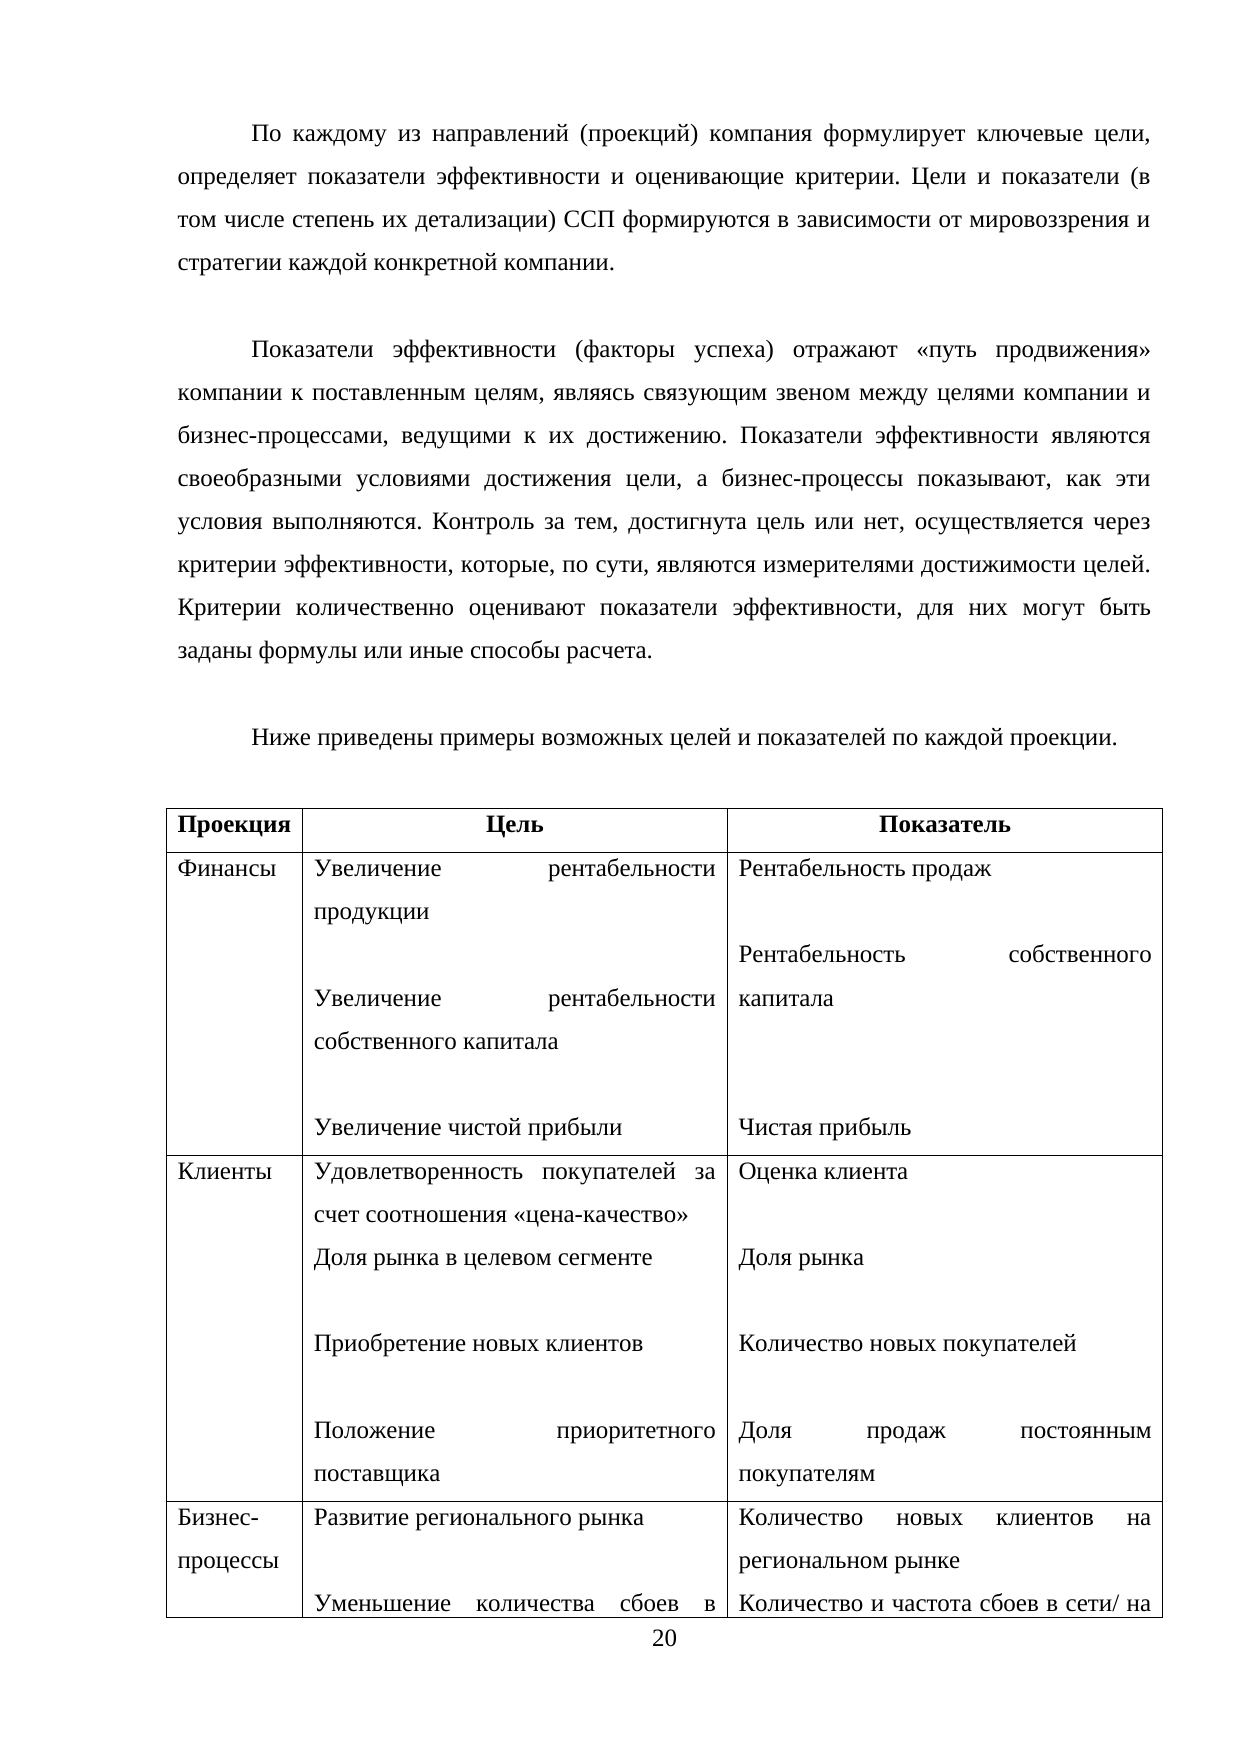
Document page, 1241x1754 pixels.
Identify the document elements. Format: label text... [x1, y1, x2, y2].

table_header Показатель [728, 809, 1162, 852]
text Ниже приведены примеры возможных целей и показателей по каждой проекции. [177, 722, 1152, 751]
table_cell Бизнес-процессы [167, 1502, 302, 1617]
text Показатели эффективности (факторы успеха) отражают «путь продвижения» компании к поставленным целям, являясь связующим звеном между целями компании и бизнес-процессами, ведущими к их достижению. Показатели эффективности являются своеобразными условиями достижения цели, а бизнес-процессы показывают, как эти условия выполняются. Контроль за тем, достигнута цель или нет, осуществляется через критерии эффективности, которые, по сути, являются измерителями достижимости целей. Критерии количественно оценивают показатели эффективности, для них могут быть заданы формулы или иные способы расчета. [177, 334, 1152, 664]
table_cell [303, 1502, 727, 1617]
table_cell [728, 1502, 1162, 1617]
table_header Проекция [167, 809, 302, 852]
table_header Цель [303, 809, 727, 852]
table_cell Удовлетворенность покупателей за счет соотношения «цена-качество» Доля рынка в целевом сегменте Приобретение новых клиентов Положение приоритетного поставщика [303, 1156, 727, 1501]
table_cell Рентабельность продаж Рентабельность собственного капитала Чистая прибыль [728, 853, 1162, 1155]
table_cell Финансы [167, 853, 302, 1155]
table_cell Оценка клиента Доля рынка Количество новых покупателей Доля продаж постоянным покупателям [728, 1156, 1162, 1501]
text По каждому из направлений (проекций) компания формулирует ключевые цели, определяет показатели эффективности и оценивающие критерии. Цели и показатели (в том числе степень их детализации) ССП формируются в зависимости от мировоззрения и стратегии каждой конкретной компании. [177, 118, 1152, 276]
table_cell Увеличение рентабельности продукции Увеличение рентабельности собственного капитала Увеличение чистой прибыли [303, 853, 727, 1155]
table_cell Клиенты [167, 1156, 302, 1501]
